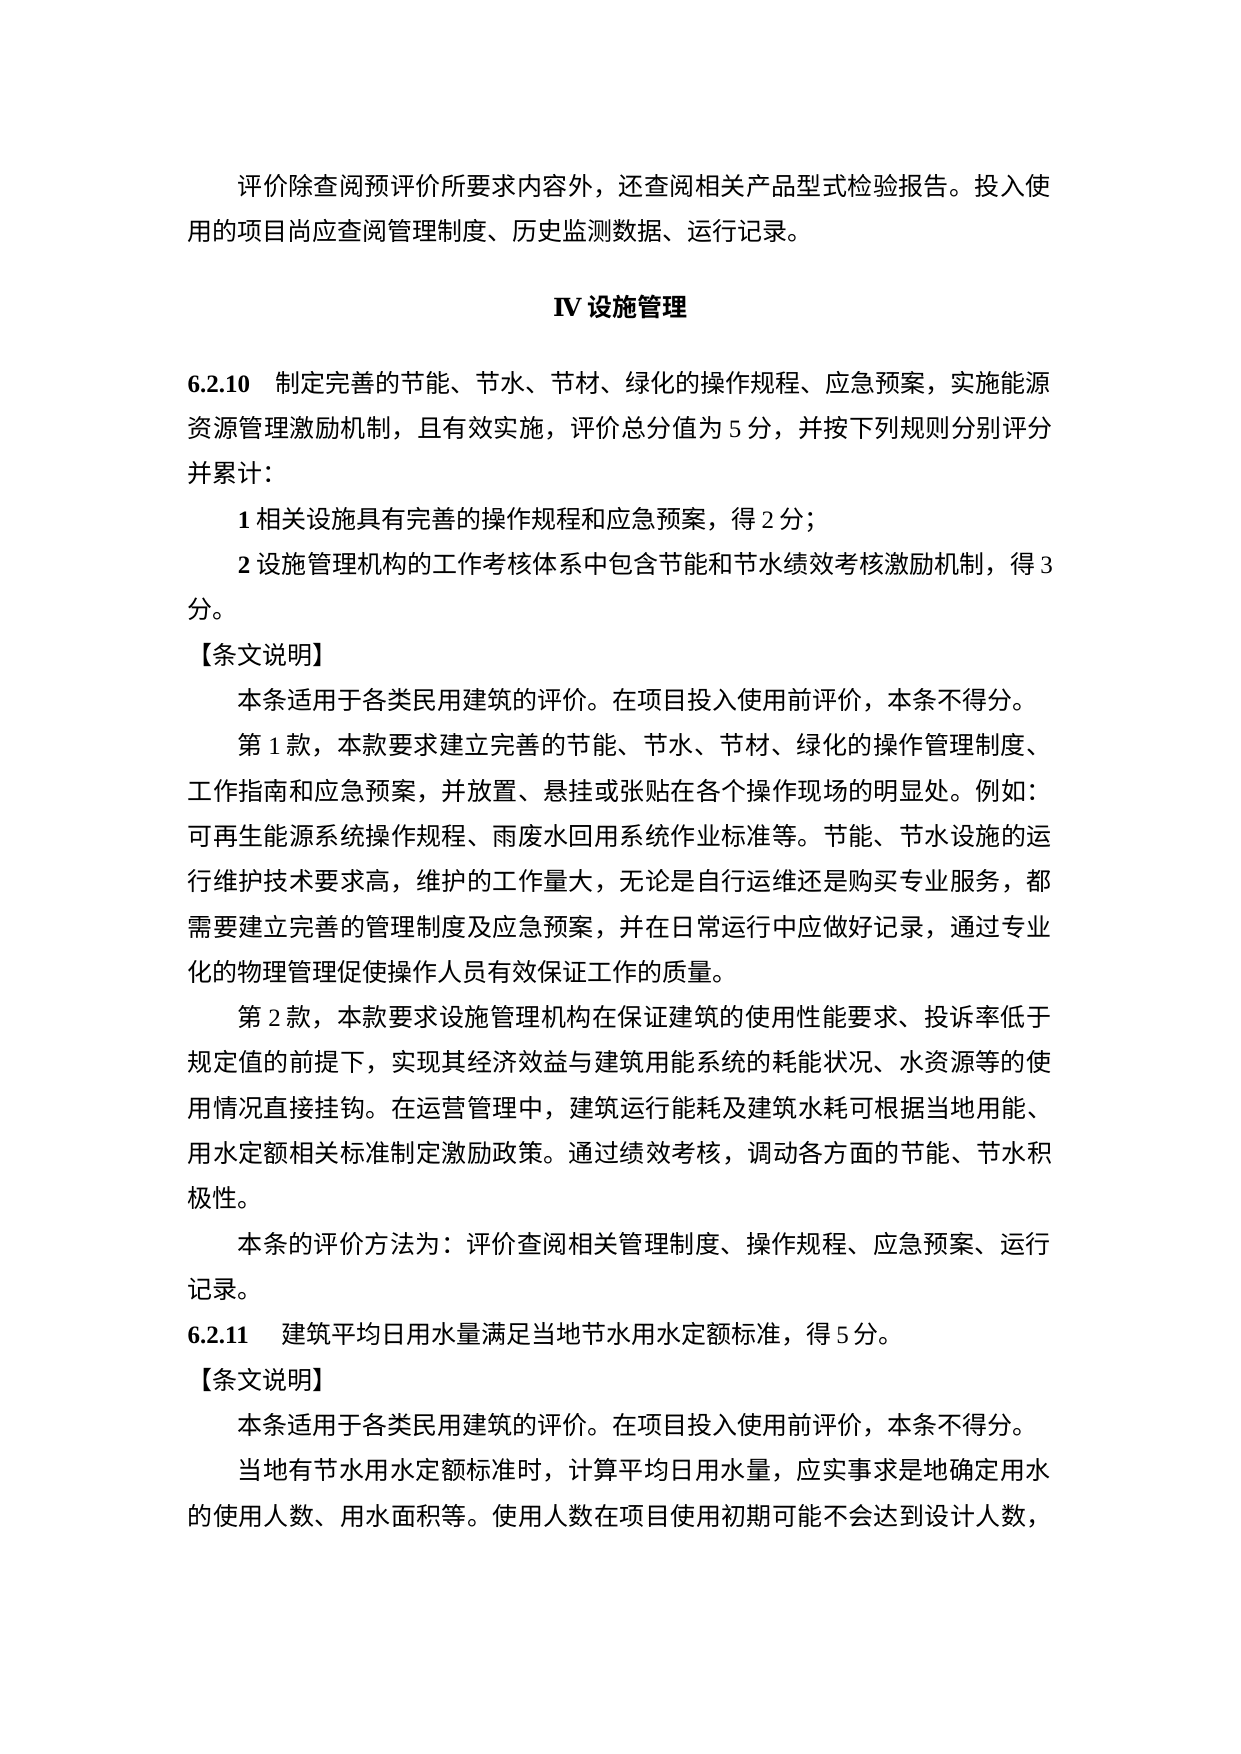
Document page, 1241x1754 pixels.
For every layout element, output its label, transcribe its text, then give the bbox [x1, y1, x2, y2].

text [187, 1451, 1053, 1532]
text 第1款，本款要求建立完善的节能、节水、节材、绿化的操作管理制度、工作指南和应急预案，并放置、悬挂或张贴在各个操作现场的明显处。例如：可再生能源系统操作规程、雨废水回用系统作业标准等。节能、节水设施的运行维护技术要求高，维护的工作量大，无论是自行运维还是购买专业服务，都需要建立完善的管理制度及应急预案，并在日常运行中应做好记录，通过专业化的物理管理促使操作人员有效保证工作的质量。 [187, 726, 1053, 988]
list 制定完善的节能、节水、节材、绿化的操作规程、应急预案，实施能源资源管理激励机制，且有效实施，评价总分值为5分，并按下列规则分别评分并累计： [187, 363, 1053, 490]
text 本条适用于各类民用建筑的评价。在项目投入使用前评价，本条不得分。 [187, 1405, 1053, 1442]
text 【条文说明】 [187, 635, 1053, 671]
text 【条文说明】 [187, 1360, 1053, 1396]
text Ⅳ 设施管理 [187, 273, 1053, 338]
text 1 相关设施具有完善的操作规程和应急预案，得2分； [187, 499, 1053, 535]
list 建筑平均日用水量满足当地节水用水定额标准，得5分。 [187, 1315, 1053, 1351]
text 评价除查阅预评价所要求内容外，还查阅相关产品型式检验报告。投入使用的项目尚应查阅管理制度、历史监测数据、运行记录。 [187, 166, 1053, 248]
text 本条的评价方法为：评价查阅相关管理制度、操作规程、应急预案、运行记录。 [187, 1224, 1053, 1306]
text 第2款，本款要求设施管理机构在保证建筑的使用性能要求、投诉率低于规定值的前提下，实现其经济效益与建筑用能系统的耗能状况、水资源等的使用情况直接挂钩。在运营管理中，建筑运行能耗及建筑水耗可根据当地用能、用水定额相关标准制定激励政策。通过绩效考核，调动各方面的节能、节水积极性。 [187, 998, 1053, 1215]
text 本条适用于各类民用建筑的评价。在项目投入使用前评价，本条不得分。 [187, 680, 1053, 717]
text 2 设施管理机构的工作考核体系中包含节能和节水绩效考核激励机制，得3分。 [187, 544, 1053, 626]
